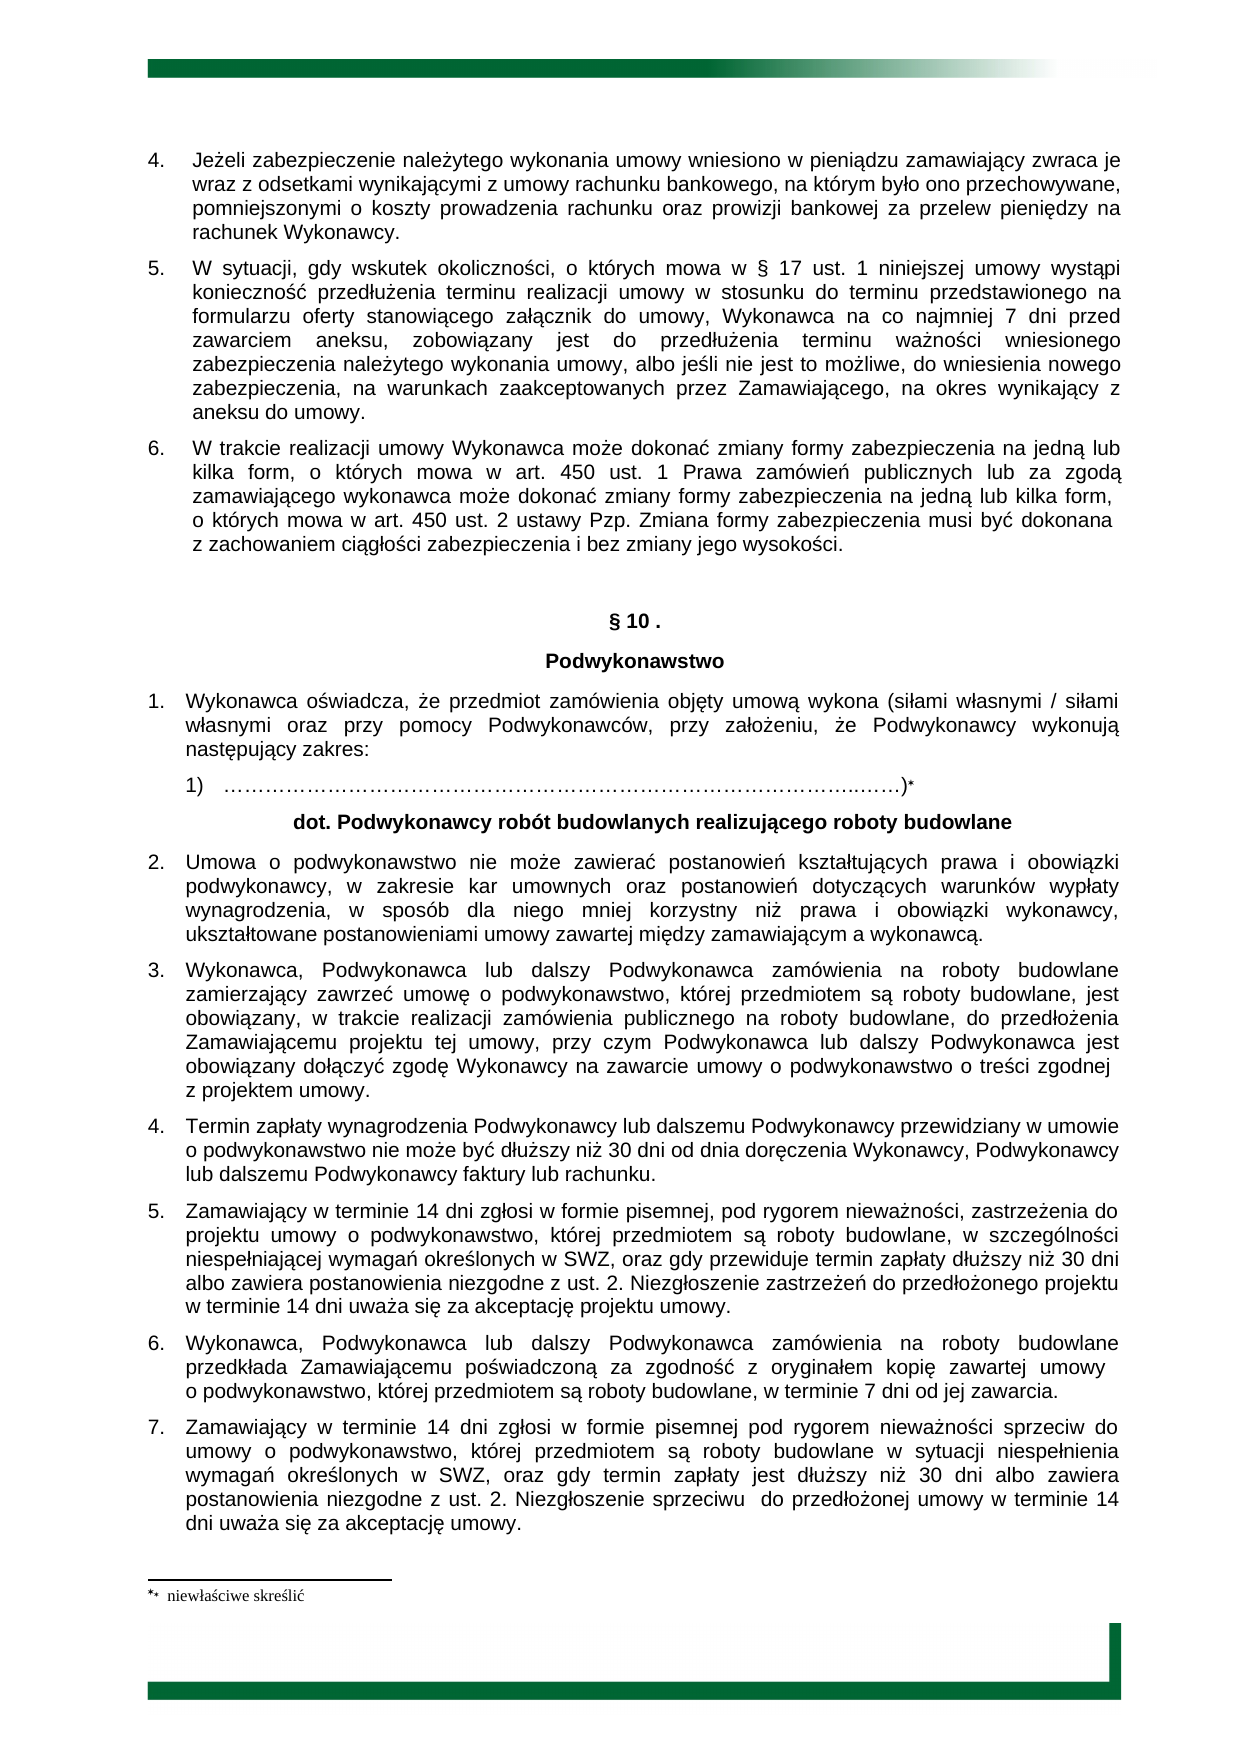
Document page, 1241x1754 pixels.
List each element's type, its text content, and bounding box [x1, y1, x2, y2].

list Wykonawca, Podwykonawca lub dalszy Podwykonawca zamówienia na roboty budowlane przedkłada Zamawiającemu poświadczoną za zgodność z oryginałem kopię zawartej umowy o podwykonawstwo, której przedmiotem są roboty budowlane, w terminie 7 dni od jej zawarcia. [148, 1331, 1120, 1403]
picture [147, 59, 1158, 78]
list Zamawiający w terminie 14 dni zgłosi w formie pisemnej pod rygorem nieważności sprzeciw do umowy o podwykonawstwo, której przedmiotem są roboty budowlane w sytuacji niespełnienia wymagań określonych w SWZ, oraz gdy termin zapłaty jest dłuższy niż 30 dni albo zawiera postanowienia niezgodne z ust. 2. Niezgłoszenie sprzeciwu do przedłożonej umowy w terminie 14 dni uważa się za akceptację umowy. [148, 1415, 1120, 1535]
list Termin zapłaty wynagrodzenia Podwykonawcy lub dalszemu Podwykonawcy przewidziany w umowie o podwykonawstwo nie może być dłuższy niż 30 dni od dnia doręczenia Wykonawcy, Podwykonawcy lub dalszemu Podwykonawcy faktury lub rachunku. [148, 1114, 1120, 1186]
text Podwykonawstwo [148, 648, 1122, 672]
list ………………………………………………………………………………..……) [185, 773, 1122, 797]
list Wykonawca, Podwykonawca lub dalszy Podwykonawca zamówienia na roboty budowlane zamierzający zawrzeć umowę o podwykonawstwo, której przedmiotem są roboty budowlane, jest obowiązany, w trakcie realizacji zamówienia publicznego na roboty budowlane, do przedłożenia Zamawiającemu projektu tej umowy, przy czym Podwykonawca lub dalszy Podwykonawca jest obowiązany dołączyć zgodę Wykonawcy na zawarcie umowy o podwykonawstwo o treści zgodnej z projektem umowy. [148, 958, 1120, 1102]
text dot. Podwykonawcy robót budowlanych realizującego roboty budowlane [185, 809, 1120, 833]
list Umowa o podwykonawstwo nie może zawierać postanowień kształtujących prawa i obowiązki podwykonawcy, w zakresie kar umownych oraz postanowień dotyczących warunków wypłaty wynagrodzenia, w sposób dla niego mniej korzystny niż prawa i obowiązki wykonawcy, ukształtowane postanowieniami umowy zawartej między zamawiającym a wykonawcą. [148, 849, 1120, 945]
list W sytuacji, gdy wskutek okoliczności, o których mowa w § 17 ust. 1 niniejszej umowy wystąpi konieczność przedłużenia terminu realizacji umowy w stosunku do terminu przedstawionego na formularzu oferty stanowiącego załącznik do umowy, Wykonawca na co najmniej 7 dni przed zawarciem aneksu, zobowiązany jest do przedłużenia terminu ważności wniesionego zabezpieczenia należytego wykonania umowy, albo jeśli nie jest to możliwe, do wniesienia nowego zabezpieczenia, na warunkach zaakceptowanych przez Zamawiającego, na okres wynikający z aneksu do umowy. [148, 256, 1122, 424]
list Jeżeli zabezpieczenie należytego wykonania umowy wniesiono w pieniądzu zamawiający zwraca je wraz z odsetkami wynikającymi z umowy rachunku bankowego, na którym było ono przechowywane, pomniejszonymi o koszty prowadzenia rachunku oraz prowizji bankowej za przelew pieniędzy na rachunek Wykonawcy. [148, 148, 1122, 243]
text § 10 . [148, 608, 1122, 632]
list Wykonawca oświadcza, że przedmiot zamówienia objęty umową wykona (siłami własnymi / siłami własnymi oraz przy pomocy Podwykonawców, przy założeniu, że Podwykonawcy wykonują następujący zakres: [148, 688, 1120, 760]
list Zamawiający w terminie 14 dni zgłosi w formie pisemnej, pod rygorem nieważności, zastrzeżenia do projektu umowy o podwykonawstwo, której przedmiotem są roboty budowlane, w szczególności niespełniającej wymagań określonych w SWZ, oraz gdy przewiduje termin zapłaty dłuższy niż 30 dni albo zawiera postanowienia niezgodne z ust. 2. Niezgłoszenie zastrzeżeń do przedłożonego projektu w terminie 14 dni uważa się za akceptację projektu umowy. [148, 1198, 1120, 1318]
list W trakcie realizacji umowy Wykonawca może dokonać zmiany formy zabezpieczenia na jedną lub kilka form, o których mowa w art. 450 ust. 1 Prawa zamówień publicznych lub za zgodą zamawiającego wykonawca może dokonać zmiany formy zabezpieczenia na jedną lub kilka form, o których mowa w art. 450 ust. 2 ustawy Pzp. Zmiana formy zabezpieczenia musi być dokonana z zachowaniem ciągłości zabezpieczenia i bez zmiany jego wysokości. [148, 436, 1122, 556]
picture [147, 1623, 1122, 1715]
